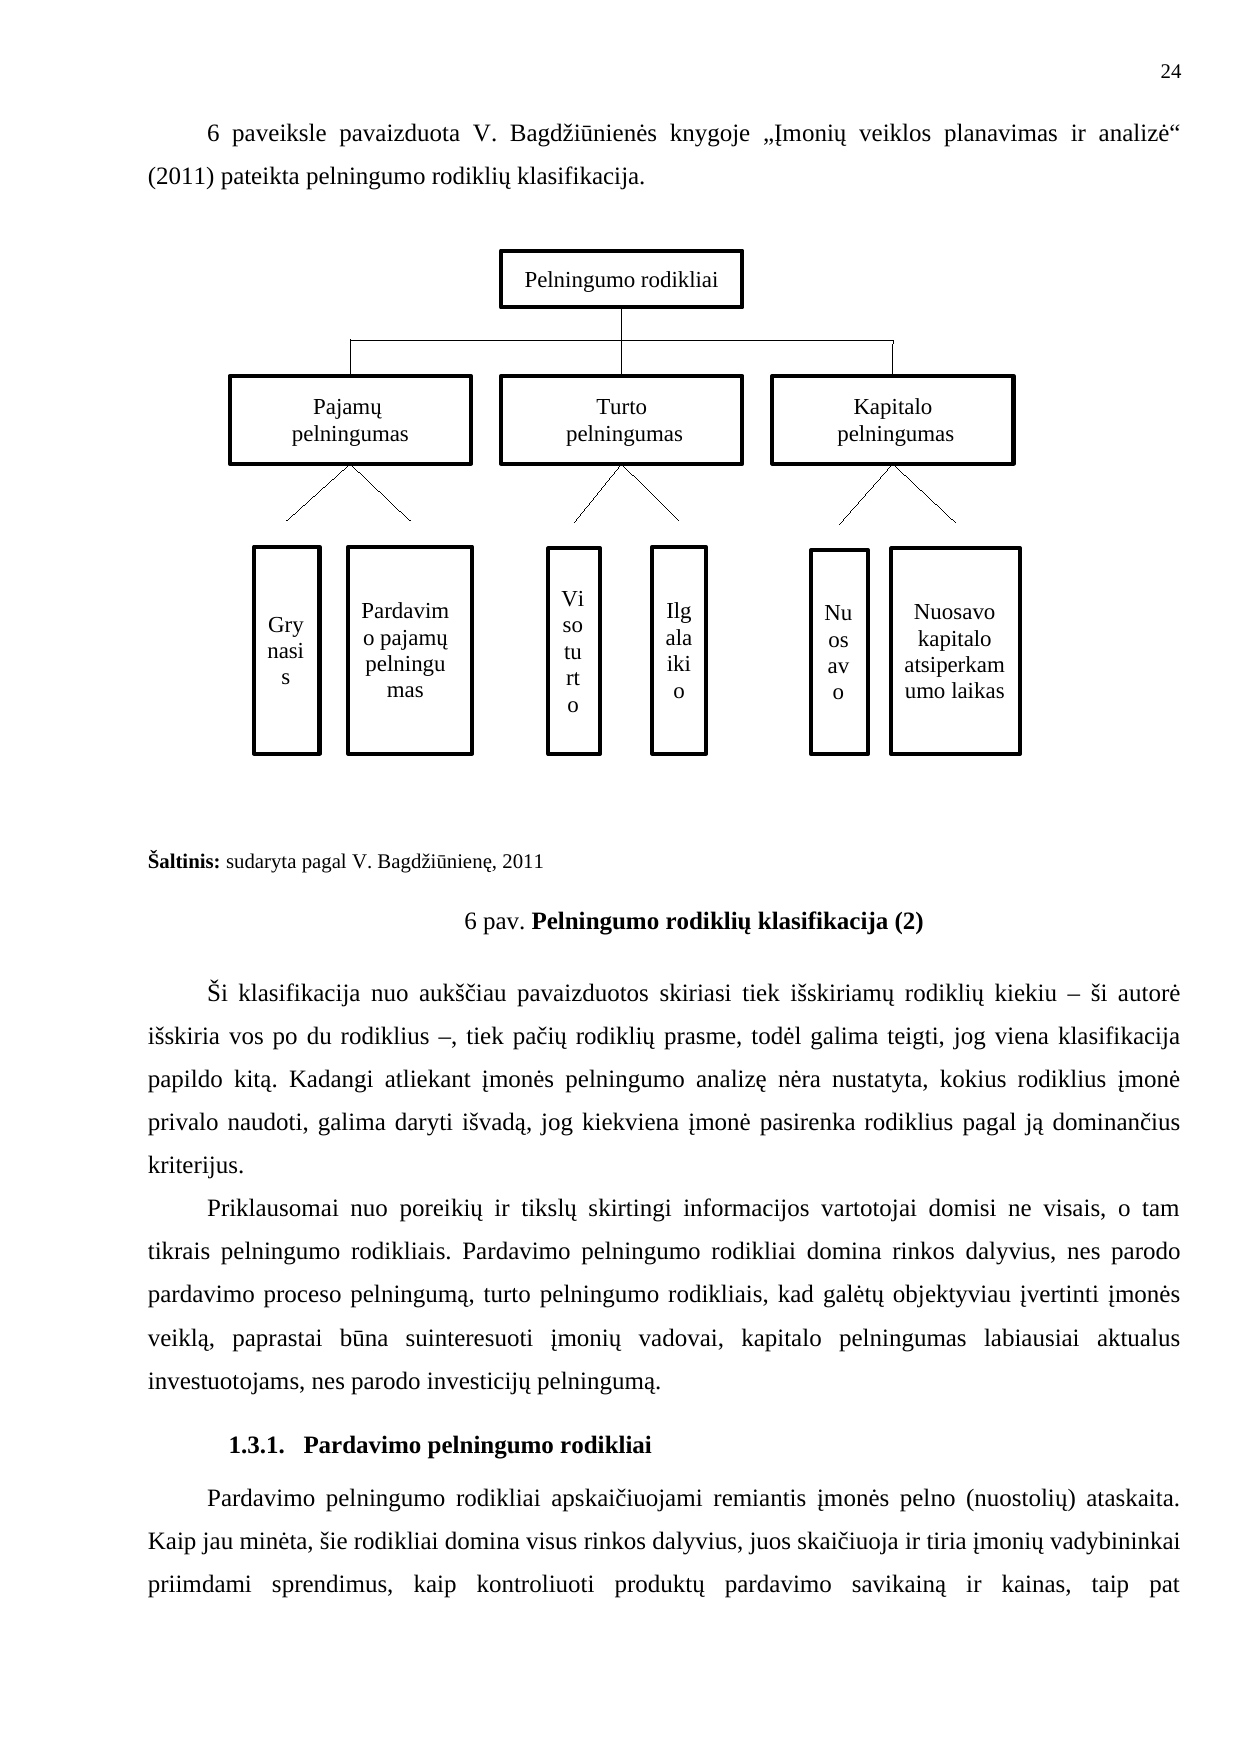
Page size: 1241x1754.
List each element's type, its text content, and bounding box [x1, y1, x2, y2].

text Priklausomai nuo poreikių ir tikslų skirtingi informacijos vartotojai domisi ne visais, o tam tikrais pelningumo rodikliais. Pardavimo pelningumo rodikliai domina rinkos dalyvius, nes parodo pardavimo proceso pelningumą, turto pelningumo rodikliais, kad galėtų objektyviau įvertinti įmonės veiklą, paprastai būna suinteresuoti įmonių vadovai, kapitalo pelningumas labiausiai aktualus investuotojams, nes parodo investicijų pelningumą. [148, 1193, 1181, 1394]
text 6 paveiksle pavaizduota V. Bagdžiūnienės knygoje „Įmonių veiklos planavimas ir analizė“ (2011) pateikta pelningumo rodiklių klasifikacija. [148, 118, 1181, 190]
text Ši klasifikacija nuo aukščiau pavaizduotos skiriasi tiek išskiriamų rodiklių kiekiu – ši autorė išskiria vos po du rodiklius –, tiek pačių rodiklių prasme, todėl galima teigti, jog viena klasifikacija papildo kitą. Kadangi atliekant įmonės pelningumo analizę nėra nustatyta, kokius rodiklius įmonė privalo naudoti, galima daryti išvadą, jog kiekviena įmonė pasirenka rodiklius pagal ją dominančius kriterijus. [148, 978, 1181, 1179]
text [148, 1483, 1181, 1598]
text Šaltinis: sudaryta pagal V. Bagdžiūnienę, 2011 [148, 849, 1181, 873]
subtitle Pardavimo pelningumo rodikliai [228, 1430, 1181, 1458]
subtitle 6 pav. Pelningumo rodiklių klasifikacija (2) [148, 906, 1181, 934]
